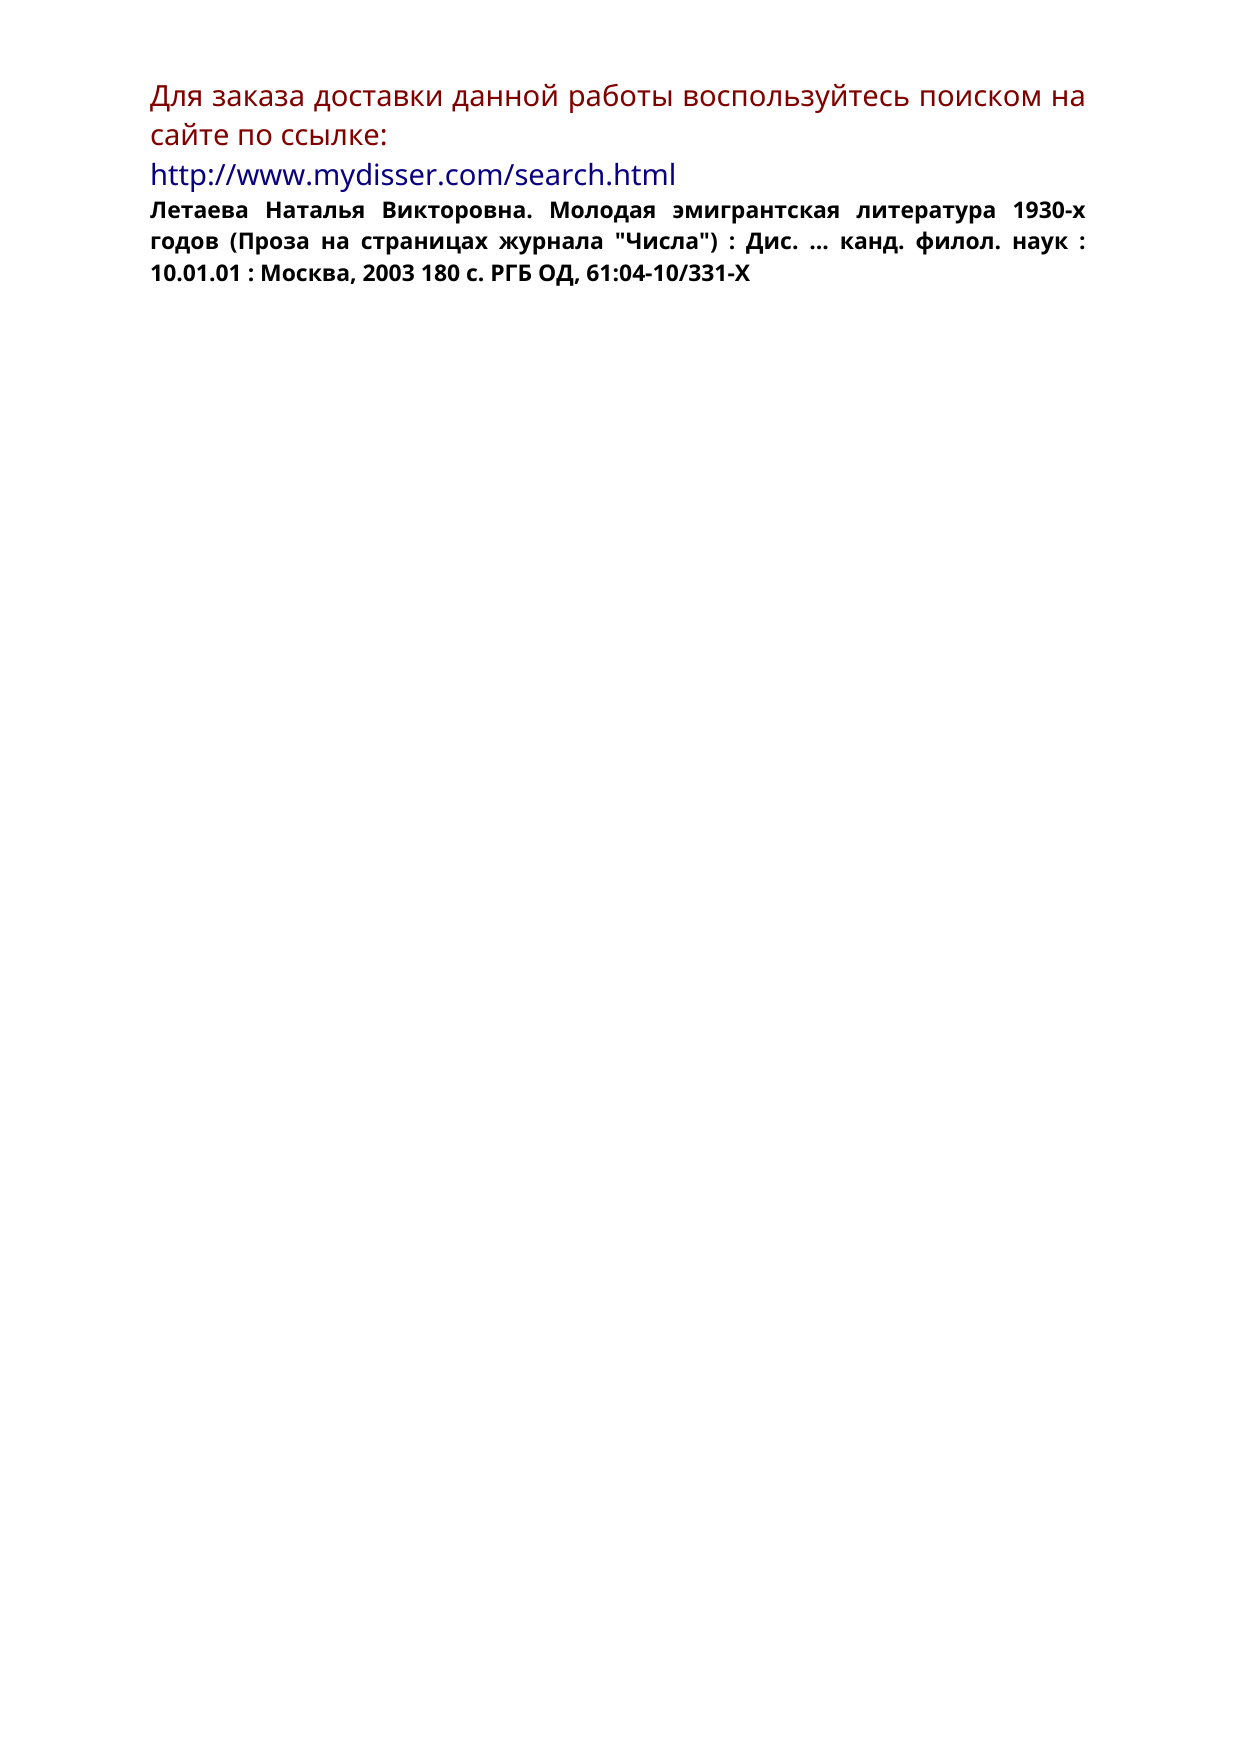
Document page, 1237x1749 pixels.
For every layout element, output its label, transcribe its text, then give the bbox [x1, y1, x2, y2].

text Летаева Наталья Викторовна. Молодая эмигрантская литература 1930-х годов (Проза на страницах журнала "Числа") : Дис. ... канд. филол. наук : 10.01.01 : Москва, 2003 180 c. РГБ ОД, 61:04-10/331-X [150, 194, 1086, 288]
